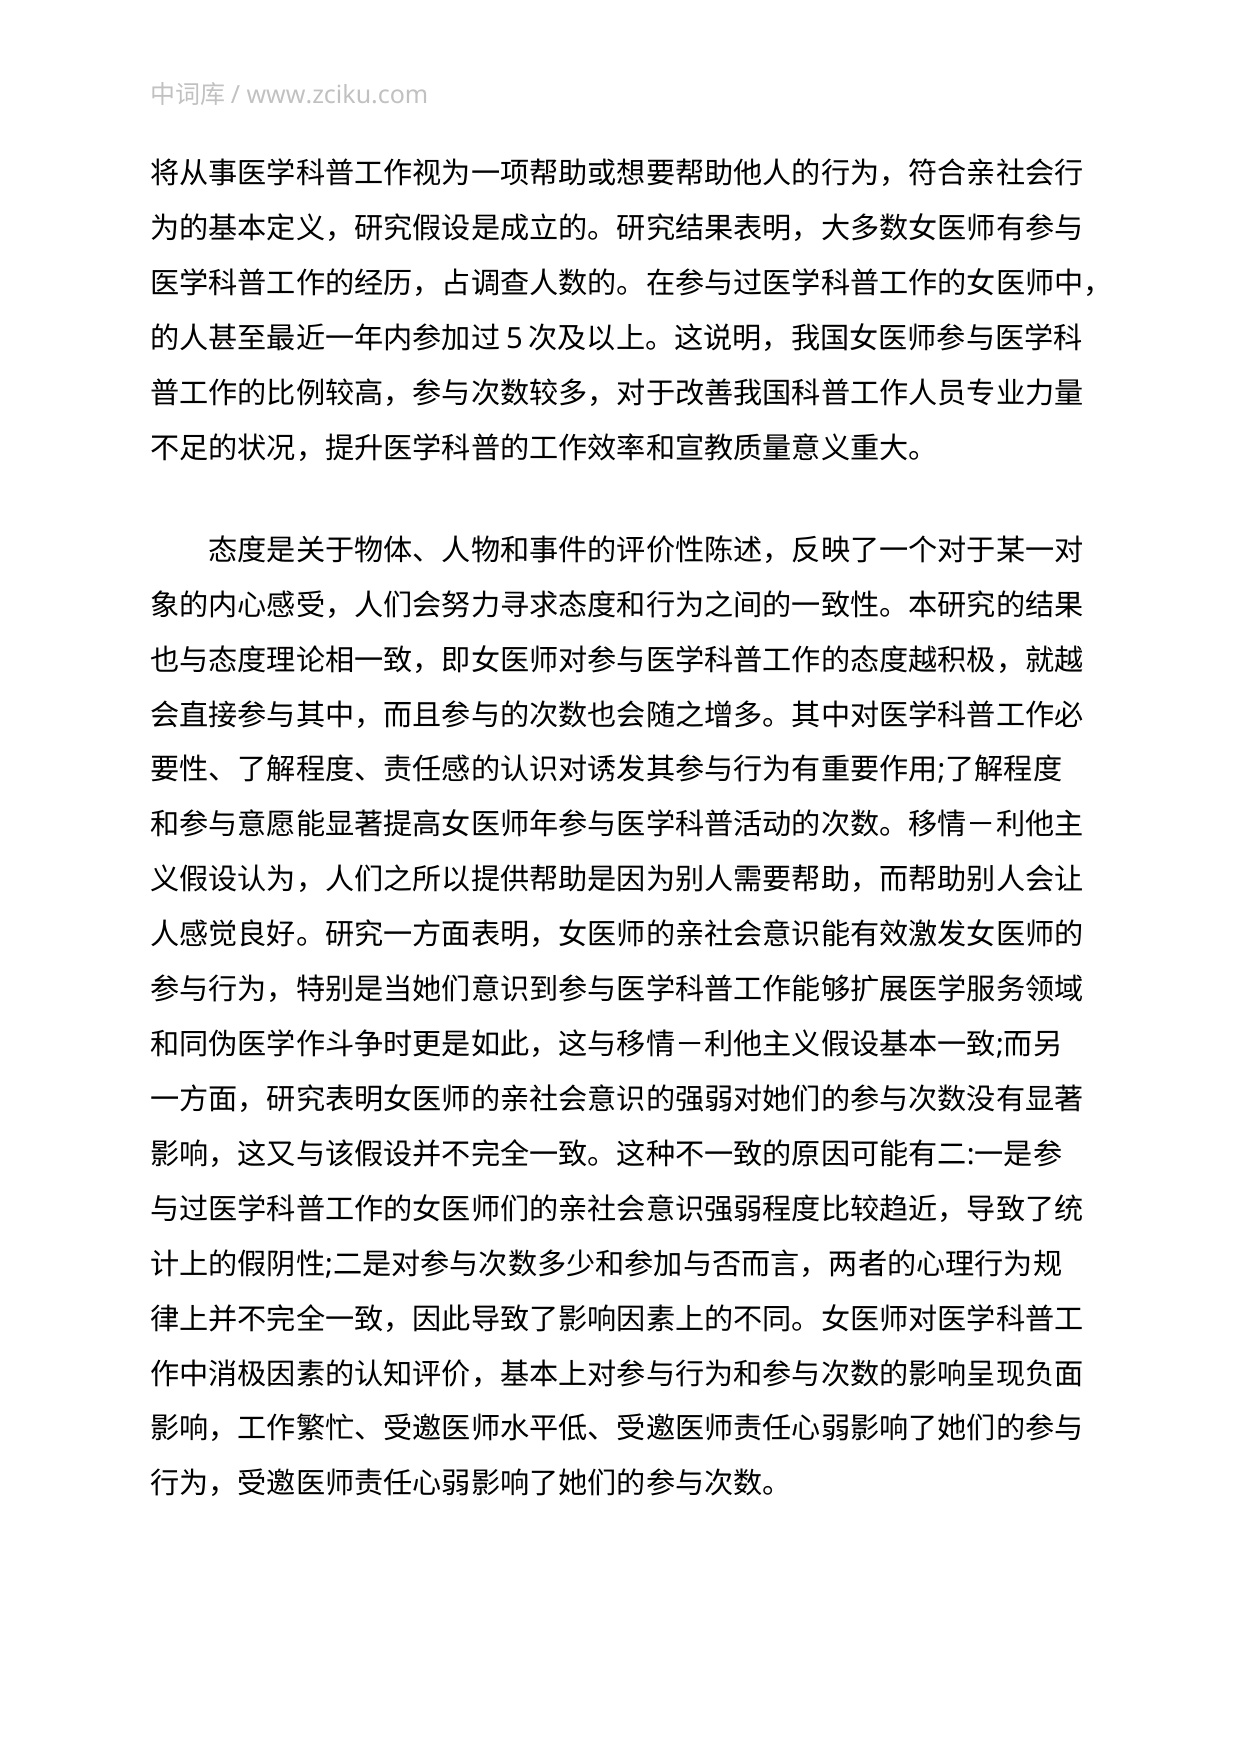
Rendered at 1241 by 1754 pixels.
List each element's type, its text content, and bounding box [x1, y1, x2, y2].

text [150, 150, 1090, 467]
text 态度是关于物体、人物和事件的评价性陈述，反映了一个对于某一对象的内心感受，人们会努力寻求态度和行为之间的一致性。本研究的结果也与态度理论相一致，即女医师对参与医学科普工作的态度越积极，就越会直接参与其中，而且参与的次数也会随之增多。其中对医学科普工作必要性、了解程度、责任感的认识对诱发其参与行为有重要作用;了解程度和参与意愿能显著提高女医师年参与医学科普活动的次数。移情－利他主义假设认为，人们之所以提供帮助是因为别人需要帮助，而帮助别人会让人感觉良好。研究一方面表明，女医师的亲社会意识能有效激发女医师的参与行为，特别是当她们意识到参与医学科普工作能够扩展医学服务领域和同伪医学作斗争时更是如此，这与移情－利他主义假设基本一致;而另一方面，研究表明女医师的亲社会意识的强弱对她们的参与次数没有显著影响，这又与该假设并不完全一致。这种不一致的原因可能有二:一是参与过医学科普工作的女医师们的亲社会意识强弱程度比较趋近，导致了统计上的假阴性;二是对参与次数多少和参加与否而言，两者的心理行为规律上并不完全一致，因此导致了影响因素上的不同。女医师对医学科普工作中消极因素的认知评价，基本上对参与行为和参与次数的影响呈现负面影响，工作繁忙、受邀医师水平低、受邀医师责任心弱影响了她们的参与行为，受邀医师责任心弱影响了她们的参与次数。 [150, 526, 1090, 1502]
